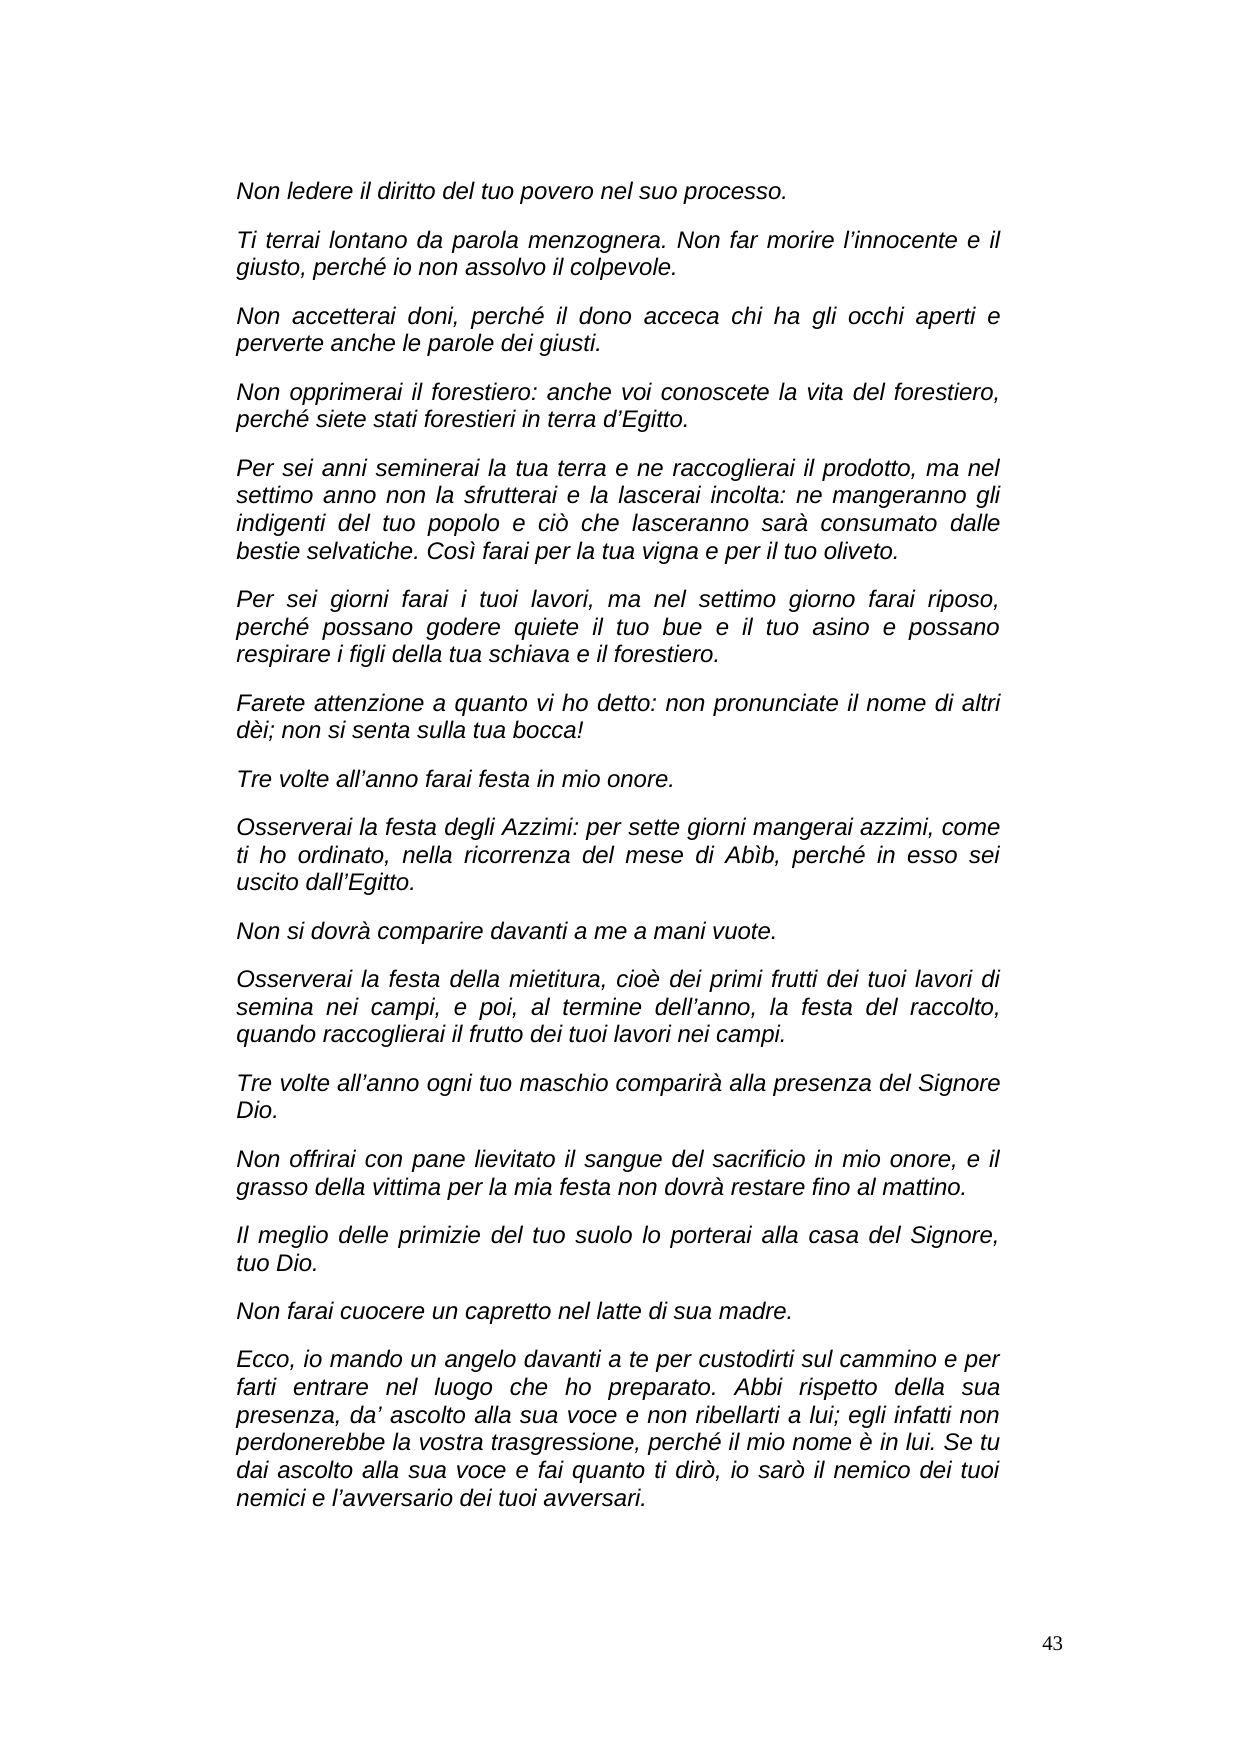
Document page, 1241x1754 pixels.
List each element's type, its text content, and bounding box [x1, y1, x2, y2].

text Non offrirai con pane lievitato il sangue del sacrificio in mio onore, e il grasso della vittima per la mia festa non dovrà restare fino al mattino. [236, 1145, 1004, 1200]
text Non ledere il diritto del tuo povero nel suo processo. [236, 177, 1004, 205]
text Non accetterai doni, perché il dono acceca chi ha gli occhi aperti e perverte anche le parole dei giusti. [236, 302, 1004, 357]
text Farete attenzione a quanto vi ho detto: non pronunciate il nome di altri dèi; non si senta sulla tua bocca! [236, 689, 1004, 744]
text Osserverai la festa della mietitura, cioè dei primi frutti dei tuoi lavori di semina nei campi, e poi, al termine dell’anno, la festa del raccolto, quando raccoglierai il frutto dei tuoi lavori nei campi. [236, 965, 1004, 1048]
text Non si dovrà comparire davanti a me a mani vuote. [236, 917, 1004, 944]
text Tre volte all’anno ogni tuo maschio comparirà alla presenza del Signore Dio. [236, 1069, 1004, 1124]
text Per sei anni seminerai la tua terra e ne raccoglierai il prodotto, ma nel settimo anno non la sfrutterai e la lascerai incolta: ne mangeranno gli indigenti del tuo popolo e ciò che lasceranno sarà consumato dalle bestie selvatiche. Così farai per la tua vigna e per il tuo oliveto. [236, 454, 1004, 564]
text Non farai cuocere un capretto nel latte di sua madre. [236, 1297, 1004, 1324]
text Il meglio delle primizie del tuo suolo lo porterai alla casa del Signore, tuo Dio. [236, 1221, 1004, 1276]
text Ecco, io mando un angelo davanti a te per custodirti sul cammino e per farti entrare nel luogo che ho preparato. Abbi rispetto della sua presenza, da’ ascolto alla sua voce e non ribellarti a lui; egli infatti non perdonerebbe la vostra trasgressione, perché il mio nome è in lui. Se tu dai ascolto alla sua voce e fai quanto ti dirò, io sarò il nemico dei tuoi nemici e l’avversario dei tuoi avversari. [236, 1345, 1004, 1511]
text Osserverai la festa degli Azzimi: per sette giorni mangerai azzimi, come ti ho ordinato, nella ricorrenza del mese di Abìb, perché in esso sei uscito dall’Egitto. [236, 813, 1004, 896]
text Ti terrai lontano da parola menzognera. Non far morire l’innocente e il giusto, perché io non assolvo il colpevole. [236, 226, 1004, 281]
text Tre volte all’anno farai festa in mio onore. [236, 765, 1004, 792]
text Non opprimerai il forestiero: anche voi conoscete la vita del forestiero, perché siete stati forestieri in terra d’Egitto. [236, 378, 1004, 433]
text Per sei giorni farai i tuoi lavori, ma nel settimo giorno farai riposo, perché possano godere quiete il tuo bue e il tuo asino e possano respirare i figli della tua schiava e il forestiero. [236, 585, 1004, 668]
